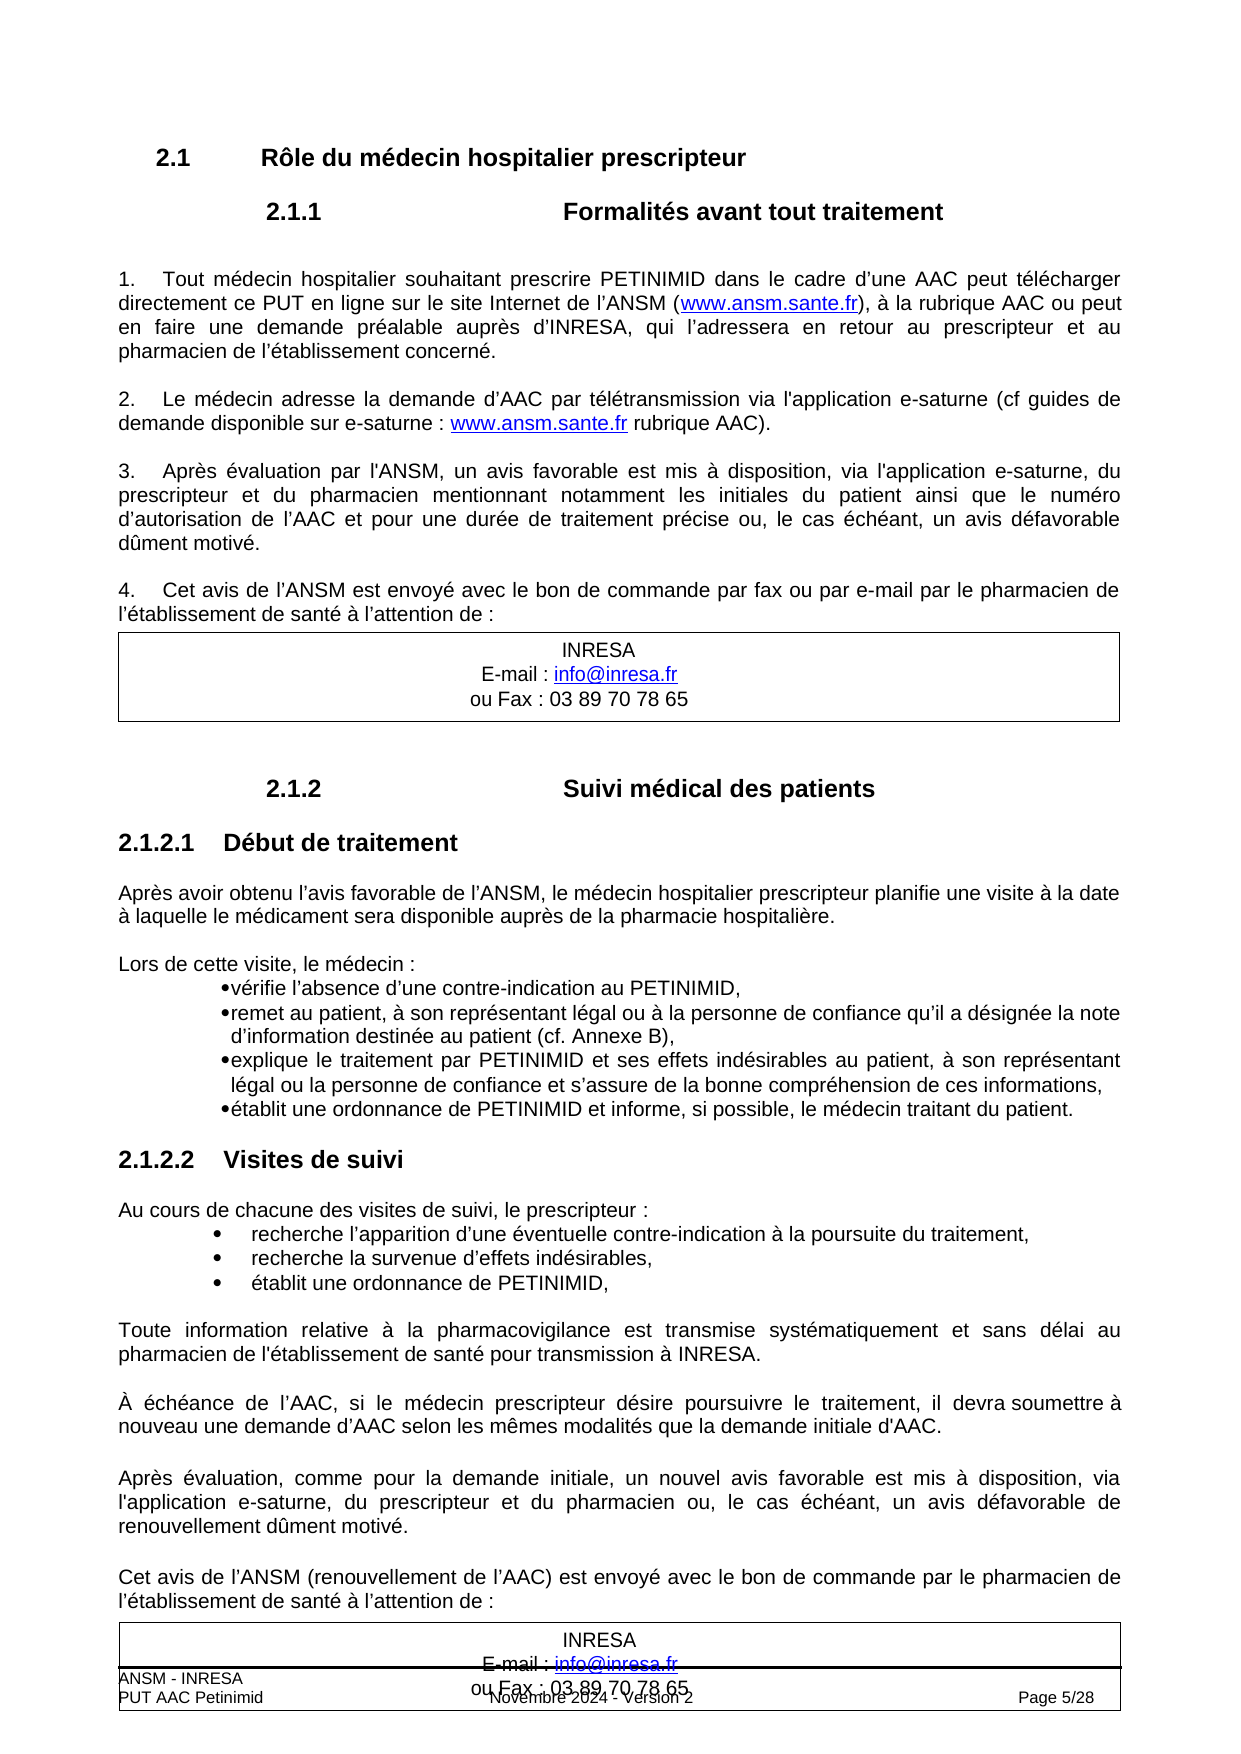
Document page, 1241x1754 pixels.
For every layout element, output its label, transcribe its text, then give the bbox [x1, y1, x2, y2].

subtitle Début de traitement [118, 828, 1122, 856]
list Le médecin adresse la demande d’AAC par télétransmission via l'application e-saturne (cf guides de demande disponible sur e-saturne : www.ansm.sante.fr rubrique AAC). [118, 387, 1122, 434]
text Lors de cette visite, le médecin : [118, 952, 1122, 976]
list Tout médecin hospitalier souhaitant prescrire PETINIMID dans le cadre d’une AAC peut télécharger directement ce PUT en ligne sur le site Internet de l’ANSM (www.ansm.sante.fr), à la rubrique AAC ou peut en faire une demande préalable auprès d’INRESA, qui l’adressera en retour au prescripteur et au pharmacien de l’établissement concerné. [118, 267, 1122, 363]
text Après avoir obtenu l’avis favorable de l’ANSM, le médecin hospitalier prescripteur planifie une visite à la date à laquelle le médicament sera disponible auprès de la pharmacie hospitalière. [118, 880, 1122, 928]
list établit une ordonnance de PETINIMID et informe, si possible, le médecin traitant du patient. [222, 1096, 1122, 1120]
text Cet avis de l’ANSM (renouvellement de l’AAC) est envoyé avec le bon de commande par le pharmacien de l’établissement de santé à l’attention de : [118, 1565, 1122, 1613]
list Après évaluation par l'ANSM, un avis favorable est mis à disposition, via l'application e-saturne, du prescripteur et du pharmacien mentionnant notamment les initiales du patient ainsi que le numéro d’autorisation de l’AAC et pour une durée de traitement précise ou, le cas échéant, un avis défavorable dûment motivé. [118, 458, 1122, 554]
text Toute information relative à la pharmacovigilance est transmise systématiquement et sans délai au pharmacien de l'établissement de santé pour transmission à INRESA. [118, 1318, 1122, 1366]
list établit une ordonnance de PETINIMID, [213, 1270, 1122, 1294]
list vérifie l’absence d’une contre-indication au PETINIMID, [222, 976, 1122, 1000]
subtitle Formalités avant tout traitement [266, 197, 1122, 226]
subtitle Rôle du médecin hospitalier prescripteur [156, 143, 1122, 172]
list recherche l’apparition d’une éventuelle contre-indication à la poursuite du traitement, [213, 1222, 1122, 1246]
subtitle Visites de suivi [118, 1145, 1122, 1174]
text Au cours de chacune des visites de suivi, le prescripteur : [118, 1198, 1122, 1222]
list Cet avis de l’ANSM est envoyé avec le bon de commande par fax ou par e-mail par le pharmacien de l’établissement de santé à l’attention de : [118, 578, 1122, 626]
subtitle Suivi médical des patients [266, 774, 1122, 803]
list remet au patient, à son représentant légal ou à la personne de confiance qu’il a désignée la note d’information destinée au patient (cf. Annexe B), [222, 1000, 1122, 1048]
text Après évaluation, comme pour la demande initiale, un nouvel avis favorable est mis à disposition, via l'application e-saturne, du prescripteur et du pharmacien ou, le cas échéant, un avis défavorable de renouvellement dûment motivé. [118, 1466, 1122, 1538]
list recherche la survenue d’effets indésirables, [213, 1246, 1122, 1270]
list explique le traitement par PETINIMID et ses effets indésirables au patient, à son représentant légal ou la personne de confiance et s’assure de la bonne compréhension de ces informations, [222, 1048, 1122, 1096]
text À échéance de l’AAC, si le médecin prescripteur désire poursuivre le traitement, il devra soumettre à nouveau une demande d’AAC selon les mêmes modalités que la demande initiale d'AAC. [118, 1390, 1122, 1438]
